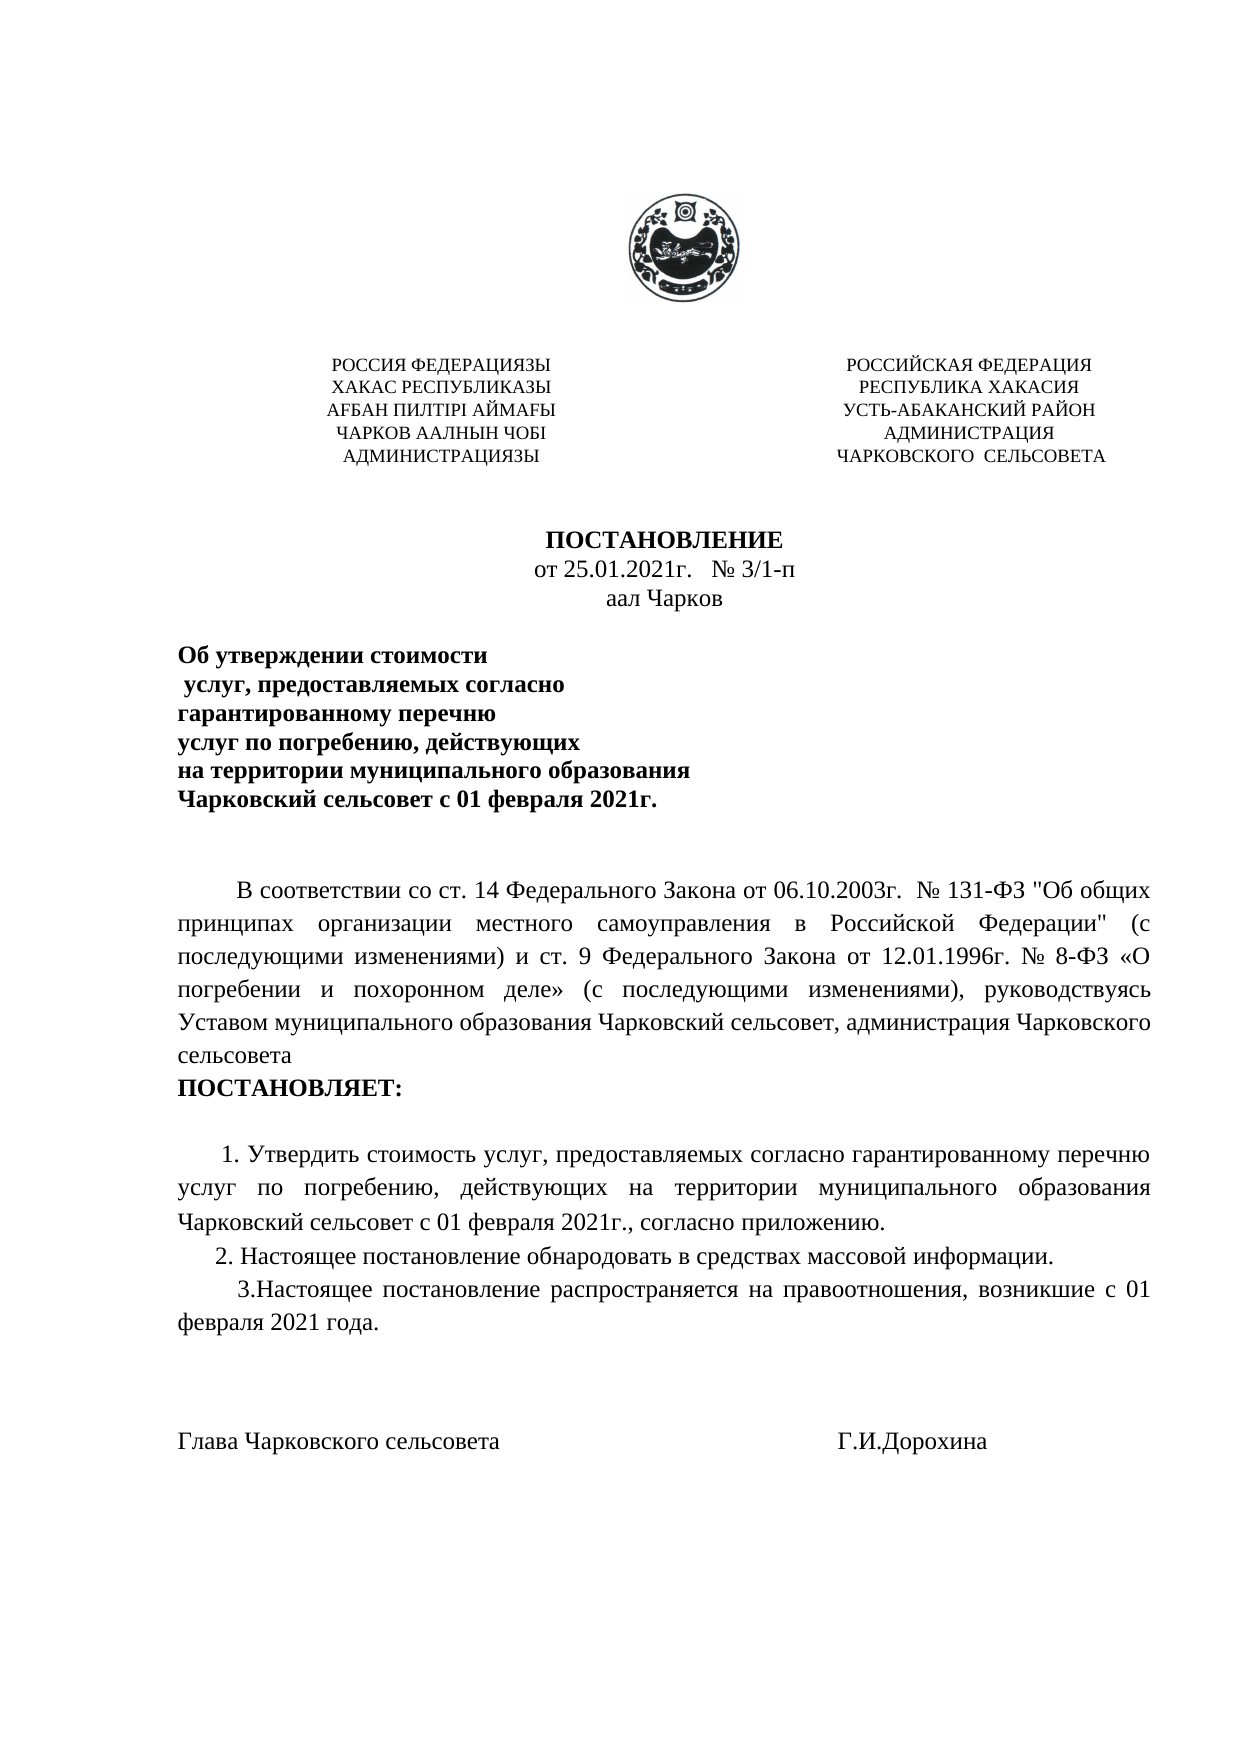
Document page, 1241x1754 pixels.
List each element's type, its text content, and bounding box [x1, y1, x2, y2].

text на территории муниципального образования [177, 755, 1152, 784]
text ПОСТАНОВЛЯЕТ: [177, 1073, 1152, 1102]
text 1. Утвердить стоимость услуг, предоставляемых согласно гарантированному перечню услуг по погребению, действующих на территории муниципального образования Чарковский сельсовет с 01 февраля 2021г., согласно приложению. [177, 1139, 1152, 1236]
text 3.Настоящее постановление распространяется на правоотношения, возникшие с 01 февраля 2021 года. [177, 1274, 1152, 1336]
text услуг, предоставляемых согласно [177, 669, 1152, 698]
picture [627, 193, 740, 303]
text В соответствии со ст. 14 Федерального Закона от 06.10.2003г. № 131-ФЗ "Об общих принципах организации местного самоуправления в Российской Федерации" (с последующими изменениями) и ст. 9 Федерального Закона от 12.01.1996г. № 8-ФЗ «О погребении и похоронном деле» (с последующими изменениями), руководствуясь Уставом муниципального образования Чарковский сельсовет, администрация Чарковского сельсовета [177, 875, 1152, 1068]
text услуг по погребению, действующих [177, 727, 1152, 755]
text Чарковский сельсовет с 01 февраля 2021г. [177, 784, 1152, 813]
text аал Чарков [177, 583, 1152, 612]
text Об утверждении стоимости [177, 640, 1152, 669]
table_header РОССИЙСКАЯ ФЕДЕРАЦИЯ РЕСПУБЛИКА ХАКАСИЯ УСТЬ-АБАКАНСКИЙ РАЙОН АДМИНИСТРАЦИЯ ЧАРКОВСКОГО СЕЛЬСОВЕТА [705, 354, 1233, 468]
text гарантированному перечню [177, 698, 1152, 727]
text ПОСТАНОВЛЕНИЕ [177, 525, 1152, 554]
text 2. Настоящее постановление обнародовать в средствах массовой информации. [177, 1241, 1152, 1270]
text от 25.01.2021г. № 3/1-п [177, 554, 1152, 583]
table_header РОССИЯ ФЕДЕРАЦИЯЗЫ ХАКАС РЕСПУБЛИКАЗЫ АFБАН ПИЛТIРI АЙМАFЫ ЧАРКОВ ААЛНЫН ЧОБI АДМИНИСТРАЦИЯЗЫ [177, 354, 705, 468]
text Глава Чарковского сельсовета Г.И.Дорохина [177, 1426, 1152, 1455]
